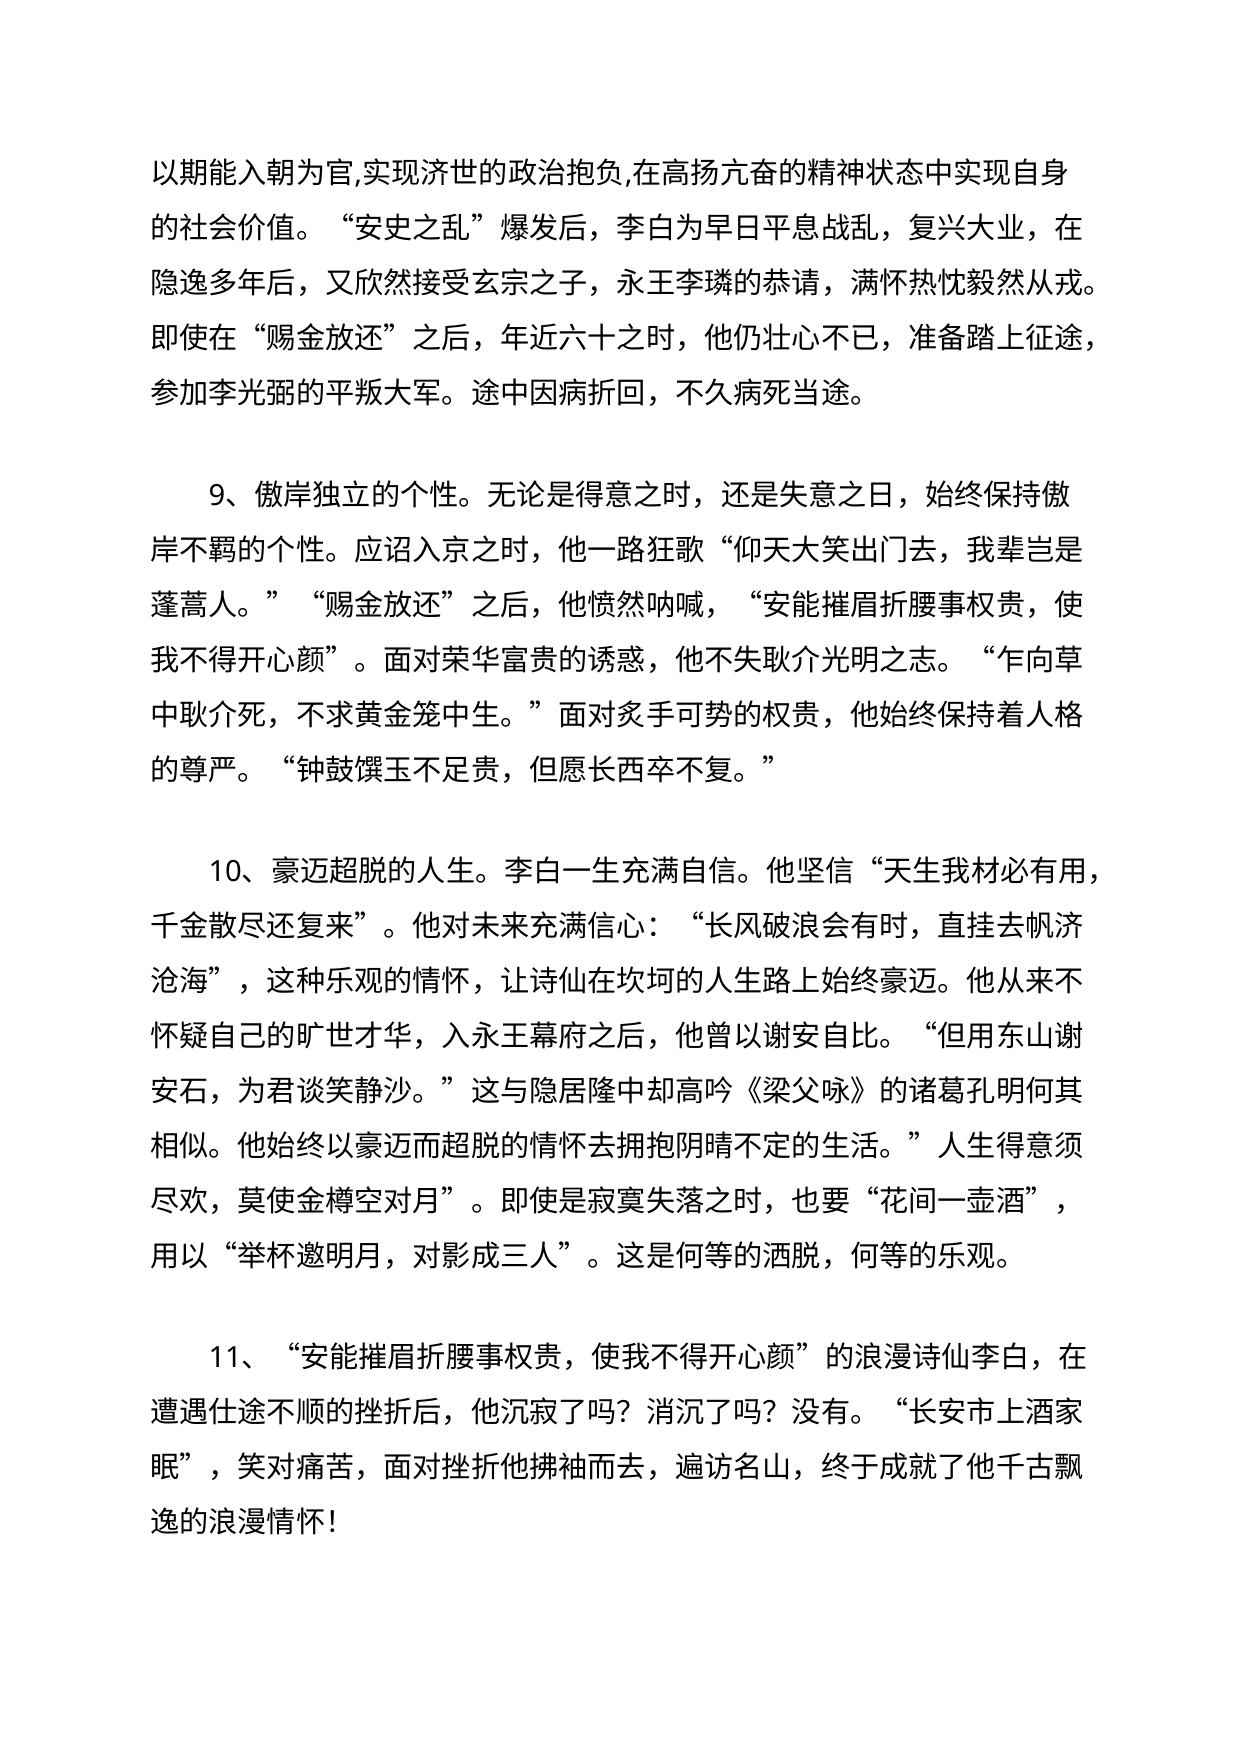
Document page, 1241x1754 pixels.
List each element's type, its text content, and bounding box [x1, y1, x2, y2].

text 9、傲岸独立的个性。无论是得意之时，还是失意之日，始终保持傲岸不羁的个性。应诏入京之时，他一路狂歌“仰天大笑出门去，我辈岂是蓬蒿人。”“赐金放还”之后，他愤然呐喊，“安能摧眉折腰事权贵，使我不得开心颜”。面对荣华富贵的诱惑，他不失耿介光明之志。“乍向草中耿介死，不求黄金笼中生。”面对炙手可势的权贵，他始终保持着人格的尊严。“钟鼓馔玉不足贵，但愿长西卒不复。” [150, 471, 1090, 788]
text 10、豪迈超脱的人生。李白一生充满自信。他坚信“天生我材必有用，千金散尽还复来”。他对未来充满信心：“长风破浪会有时，直挂去帆济沧海”，这种乐观的情怀，让诗仙在坎坷的人生路上始终豪迈。他从来不怀疑自己的旷世才华，入永王幕府之后，他曾以谢安自比。“但用东山谢安石，为君谈笑静沙。”这与隐居隆中却高吟《梁父咏》的诸葛孔明何其相似。他始终以豪迈而超脱的情怀去拥抱阴晴不定的生活。”人生得意须尽欢，莫使金樽空对月”。即使是寂寞失落之时，也要“花间一壶酒”，用以“举杯邀明月，对影成三人”。这是何等的洒脱，何等的乐观。 [150, 848, 1090, 1274]
text 11、“安能摧眉折腰事权贵，使我不得开心颜”的浪漫诗仙李白，在遭遇仕途不顺的挫折后，他沉寂了吗？消沉了吗？没有。“长安市上酒家眠”，笑对痛苦，面对挫折他拂袖而去，遍访名山，终于成就了他千古飘逸的浪漫情怀！ [150, 1334, 1090, 1541]
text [150, 150, 1090, 412]
